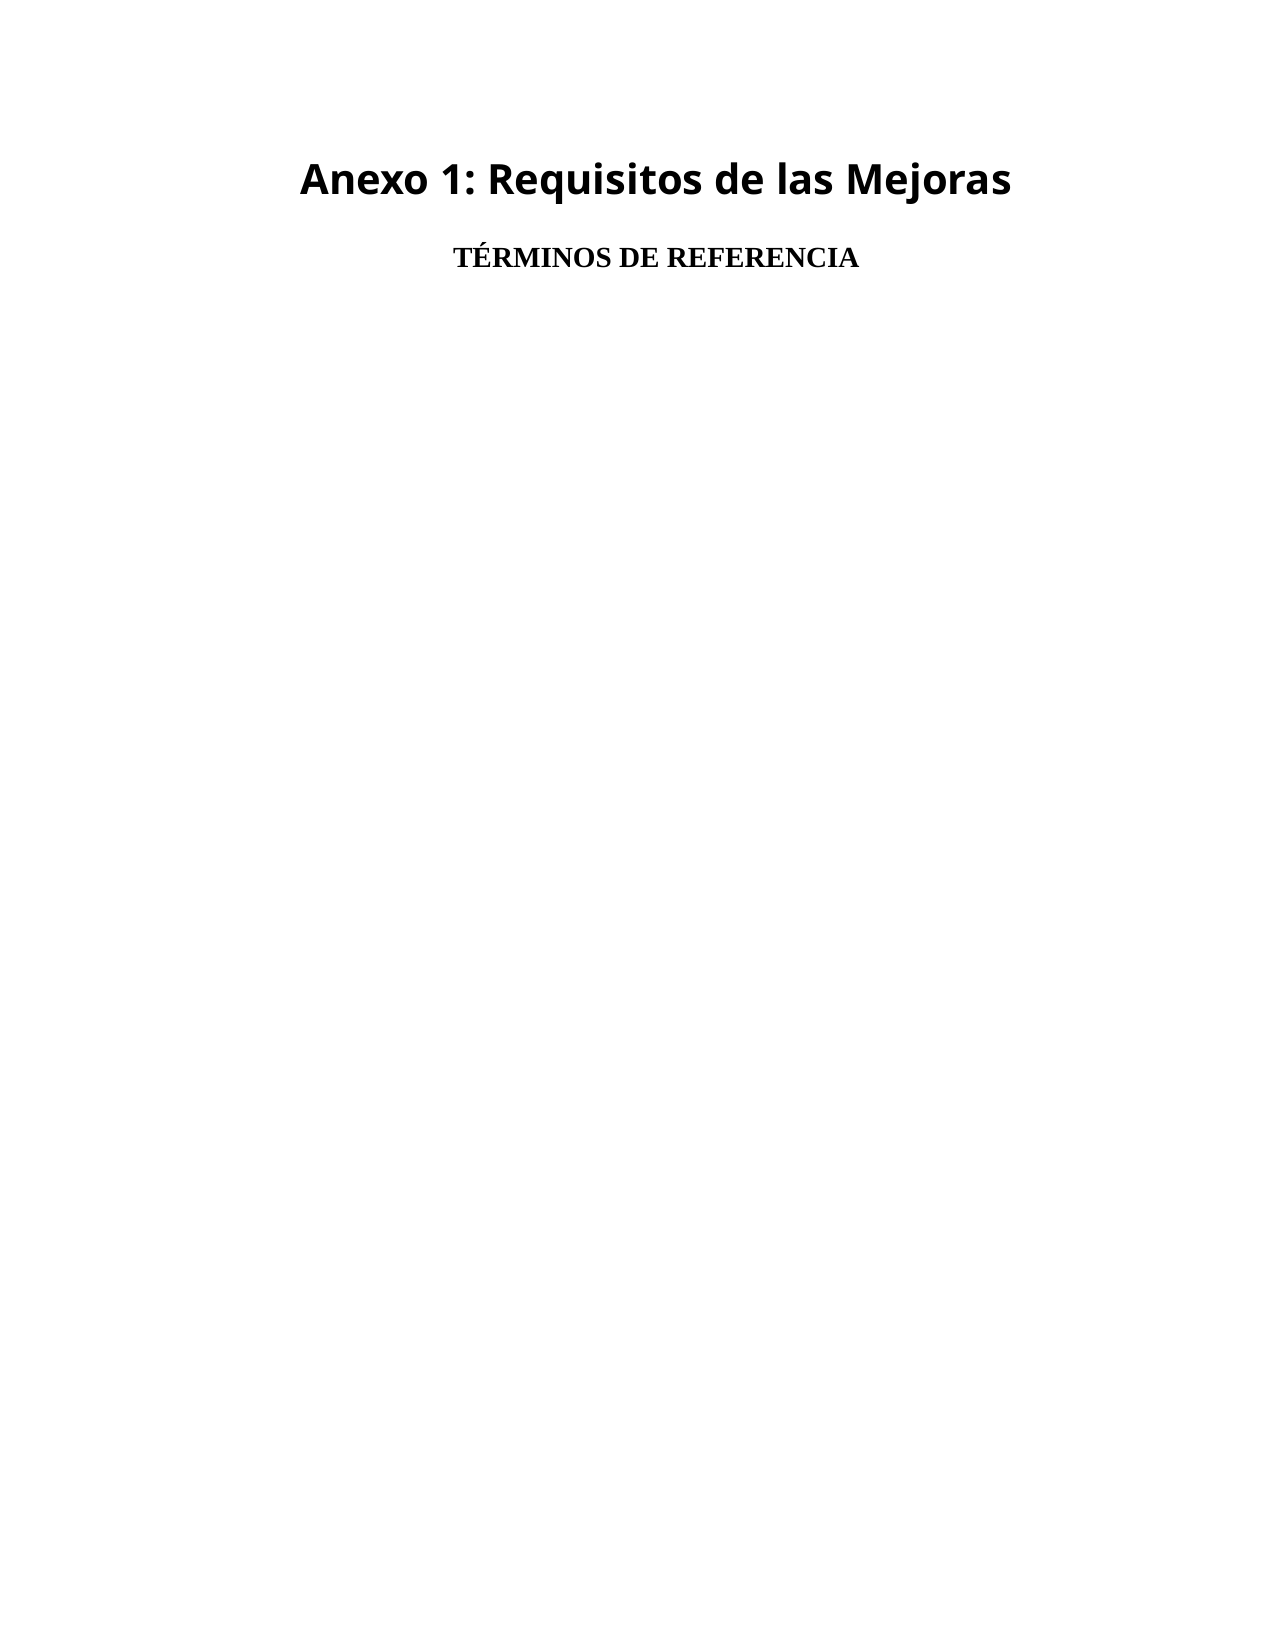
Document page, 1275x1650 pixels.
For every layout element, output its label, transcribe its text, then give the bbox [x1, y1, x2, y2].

text TÉRMINOS DE REFERENCIA [187, 240, 1125, 274]
subtitle Anexo 1: Requisitos de las Mejoras [187, 150, 1125, 207]
